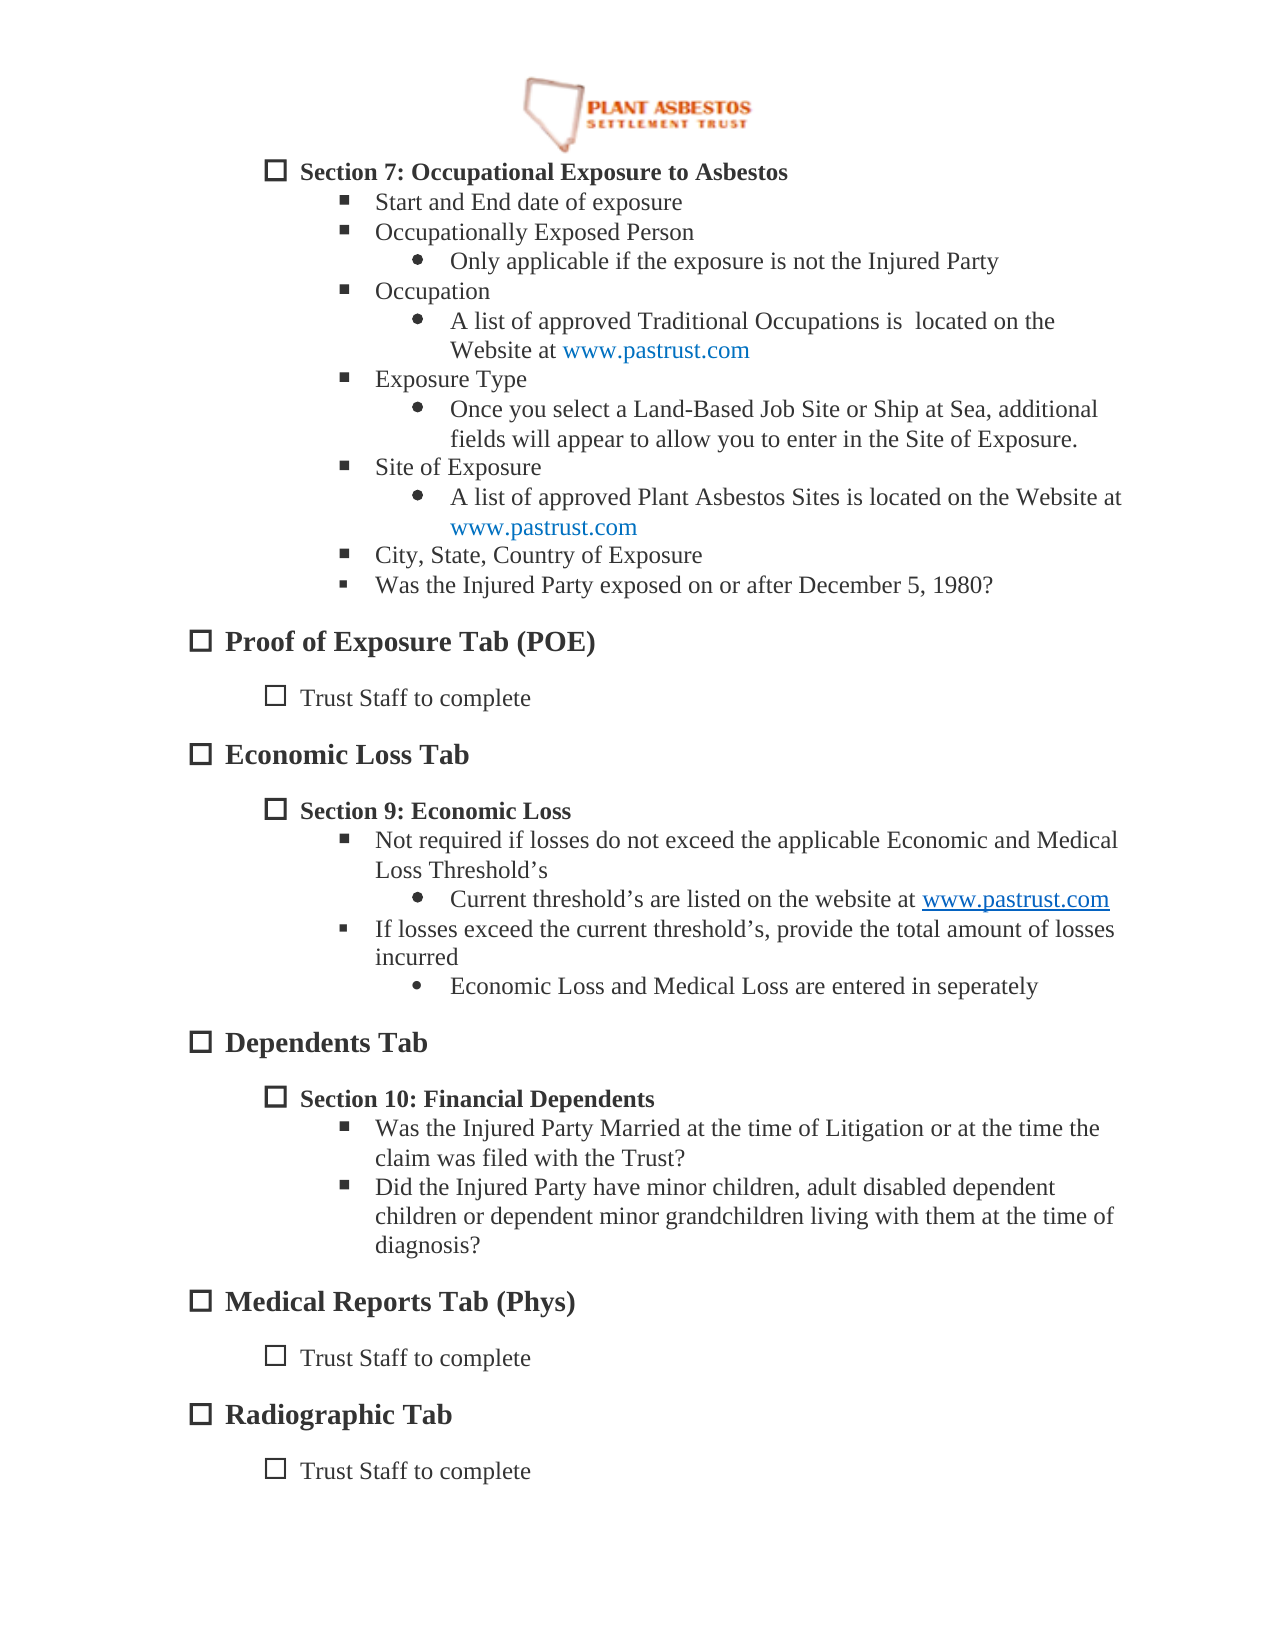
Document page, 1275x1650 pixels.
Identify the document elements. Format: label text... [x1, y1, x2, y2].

list Economic Loss and Medical Loss are entered in seperately [412, 971, 1125, 1000]
list Medical Reports Tab (Phys) [187, 1284, 1125, 1318]
list Current threshold’s are listed on the website at www.pastrust.com [412, 884, 1125, 914]
list Section 10: Financial Dependents [262, 1084, 1125, 1113]
list Trust Staff to complete [262, 1343, 1125, 1372]
list Section 9: Economic Loss [262, 796, 1125, 826]
list City, State, Country of Exposure [337, 541, 1125, 570]
list Occupation [337, 276, 1125, 306]
list Section 7: Occupational Exposure to Asbestos [262, 157, 1125, 187]
list Only applicable if the exposure is not the Injured Party [412, 246, 1125, 276]
picture [502, 75, 773, 158]
list Trust Staff to complete [262, 1456, 1125, 1486]
list Was the Injured Party exposed on or after December 5, 1980? [337, 570, 1125, 599]
list Site of Exposure [337, 452, 1125, 482]
list Was the Injured Party Married at the time of Litigation or at the time the claim was filed with the Trust? [337, 1113, 1125, 1172]
list Economic Loss Tab [187, 737, 1125, 771]
list If losses exceed the current threshold’s, provide the total amount of losses incurred [337, 914, 1125, 971]
list Start and End date of exposure [337, 187, 1125, 217]
list Did the Injured Party have minor children, adult disabled dependent children or dependent minor grandchildren living with them at the time of diagnosis? [337, 1172, 1125, 1259]
list Exposure Type [337, 364, 1125, 394]
list Once you select a Land-Based Job Site or Ship at Sea, additional fields will appear to allow you to enter in the Site of Exposure. [412, 394, 1125, 452]
list Trust Staff to complete [262, 683, 1125, 712]
list A list of approved Traditional Occupations is located on the Website at www.pastrust.com [412, 306, 1125, 364]
list Dependents Tab [187, 1025, 1125, 1059]
list A list of approved Plant Asbestos Sites is located on the Website at www.pastrust.com [412, 482, 1125, 541]
list Occupationally Exposed Person [337, 217, 1125, 246]
list Not required if losses do not exceed the applicable Economic and Medical Loss Threshold’s [337, 826, 1125, 884]
list Proof of Exposure Tab (POE) [187, 624, 1125, 658]
list Radiographic Tab [187, 1397, 1125, 1431]
